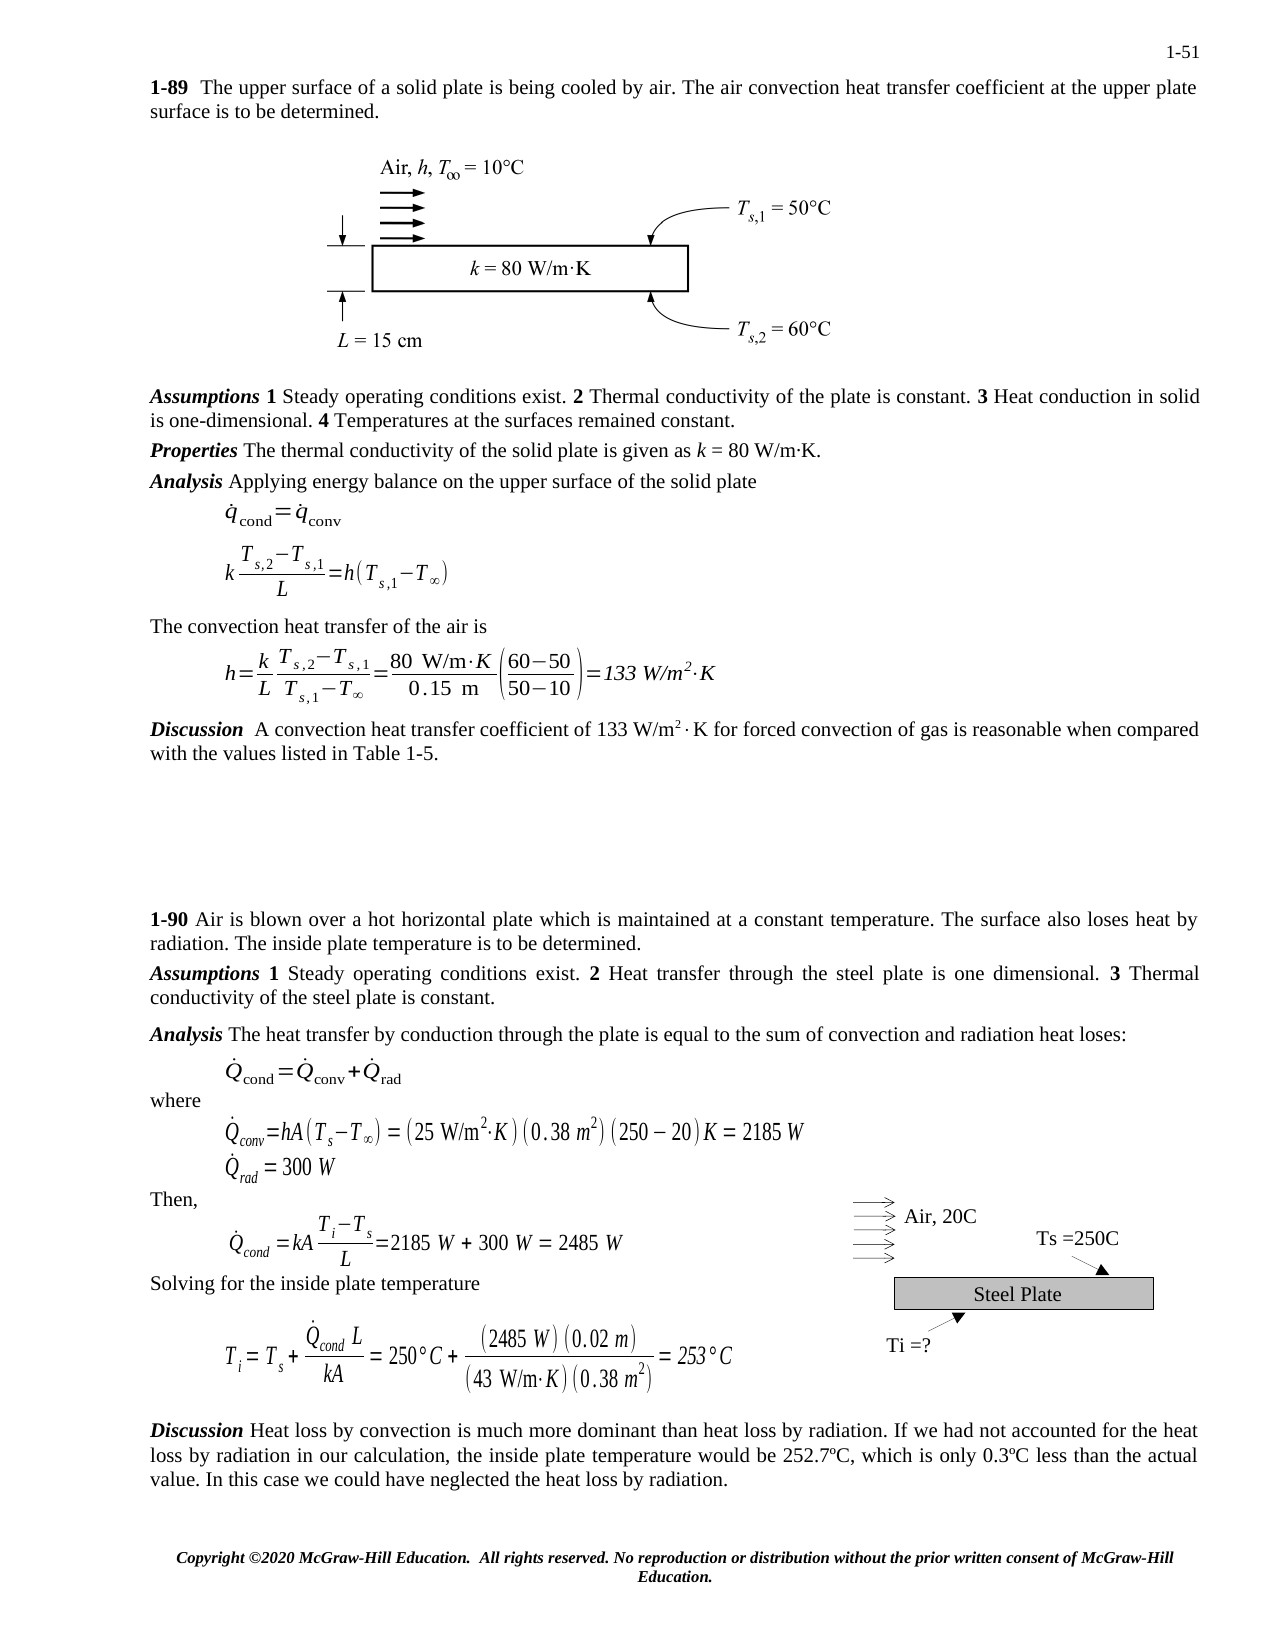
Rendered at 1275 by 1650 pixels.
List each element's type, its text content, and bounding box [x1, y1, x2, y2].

text Solving for the inside plate temperature [150, 1271, 1200, 1295]
text Discussion A convection heat transfer coefficient of 133 W/m2K for forced convection of gas is reasonable when compared with the values listed in Table 1-5. [150, 717, 1200, 765]
text Discussion Heat loss by convection is much more dominant than heat loss by radiation. If we had not accounted for the heat loss by radiation in our calculation, the inside plate temperature would be 252.7ºC, which is only 0.3ºC less than the actual value. In this case we could have neglected the heat loss by radiation. [150, 1418, 1200, 1491]
text The convection heat transfer of the air is [150, 614, 1200, 638]
text where [150, 1088, 1200, 1112]
text Analysis The heat transfer by conduction through the plate is equal to the sum of convection and radiation heat loses: [150, 1022, 1200, 1046]
text Assumptions 1 Steady operating conditions exist. 2 Thermal conductivity of the plate is constant. 3 Heat conduction in solid is one-dimensional. 4 Temperatures at the surfaces remained constant. [150, 384, 1200, 432]
text 1-89 The upper surface of a solid plate is being cooled by air. The air convection heat transfer coefficient at the upper plate surface is to be determined. [150, 75, 1200, 123]
text Analysis Applying energy balance on the upper surface of the solid plate [150, 469, 1200, 493]
text Properties The thermal conductivity of the solid plate is given as k = 80 W/m∙K. [150, 438, 1200, 462]
text Assumptions 1 Steady operating conditions exist. 2 Heat transfer through the steel plate is one dimensional. 3 Thermal conductivity of the steel plate is constant. [150, 961, 1200, 1009]
text Then, [150, 1187, 1200, 1211]
picture [327, 159, 831, 348]
text 1-90 Air is blown over a hot horizontal plate which is maintained at a constant temperature. The surface also loses heat by radiation. The inside plate temperature is to be determined. [150, 907, 1200, 955]
